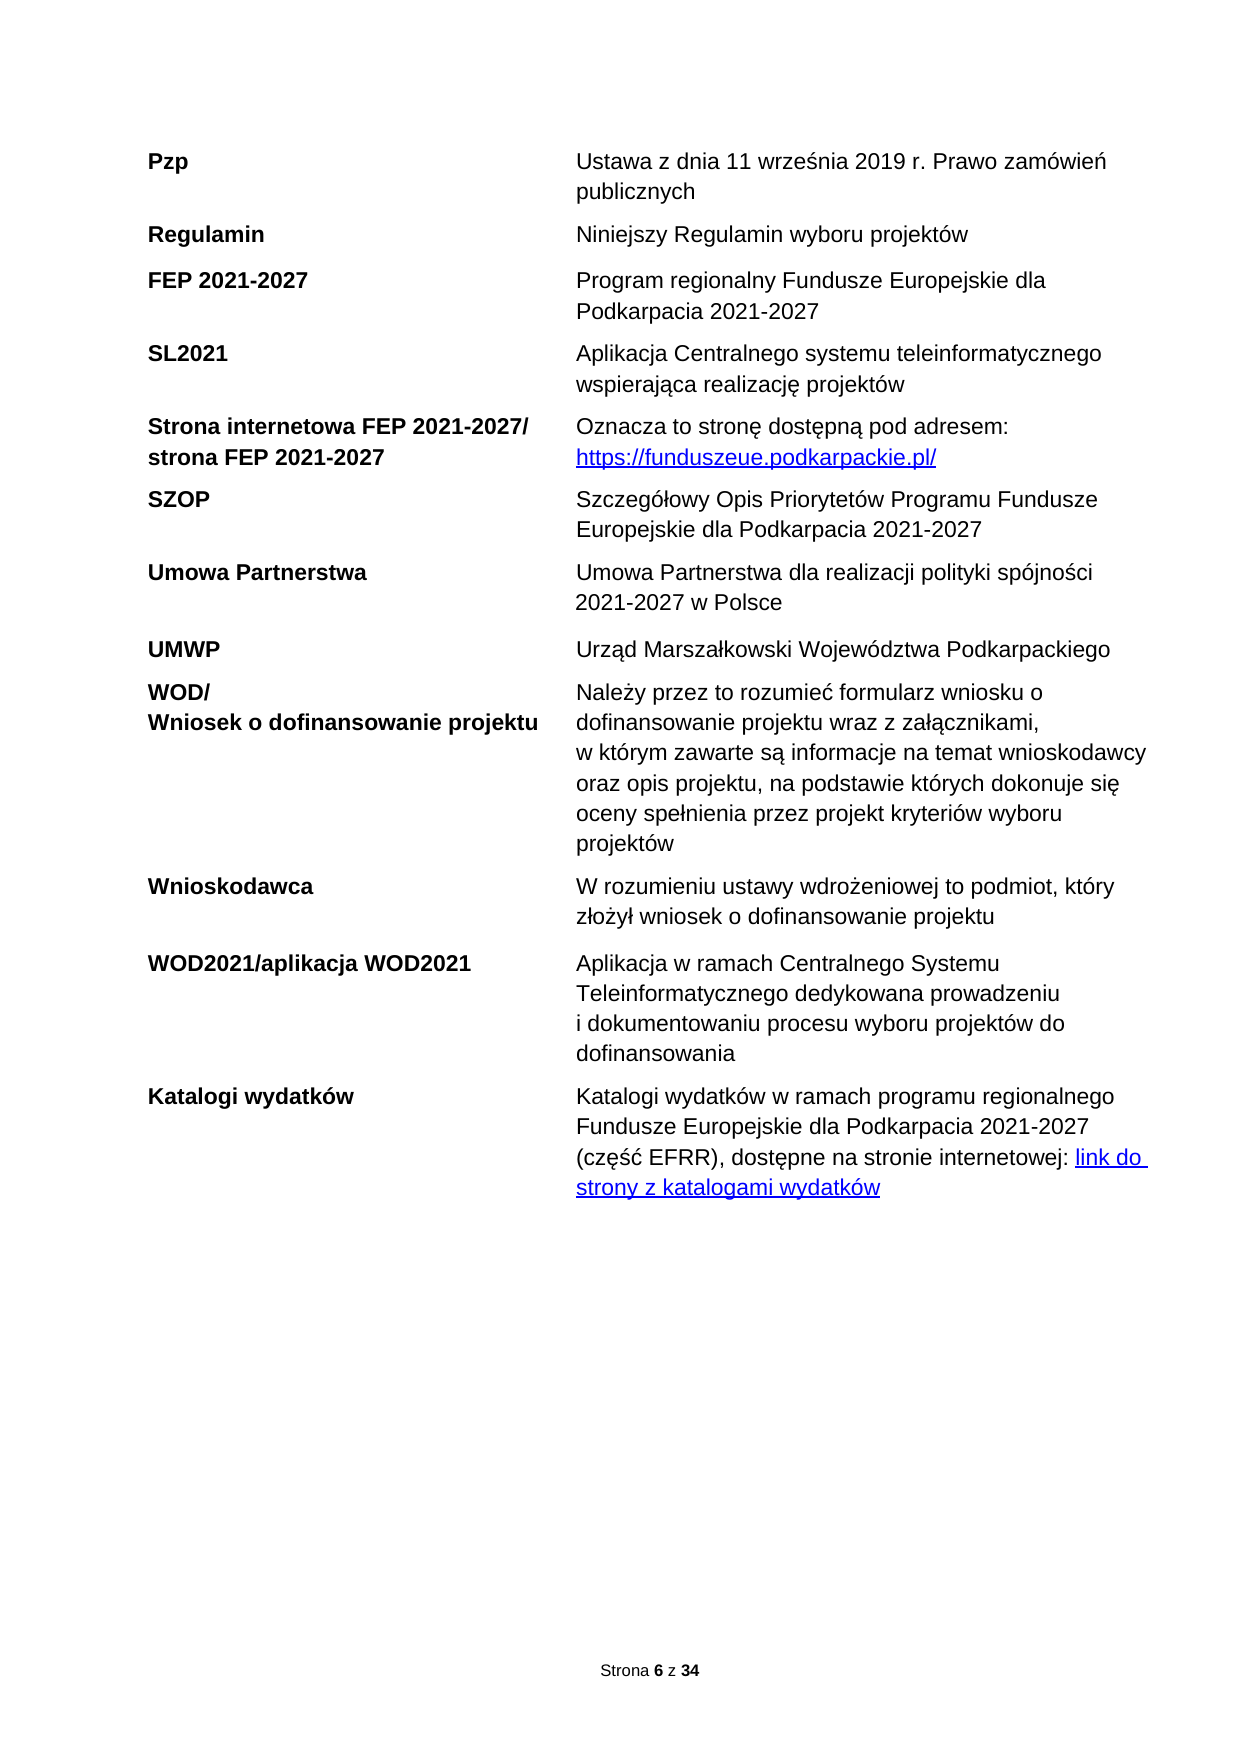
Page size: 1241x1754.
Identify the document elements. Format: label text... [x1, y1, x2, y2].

text Strona internetowa FEP 2021-2027/ Oznacza to stronę dostępną pod adresem: [148, 413, 1152, 439]
text WOD2021/aplikacja WOD2021 Aplikacja w ramach Centralnego Systemu Teleinformatycznego dedykowana prowadzeniu i dokumentowaniu procesu wyboru projektów do dofinansowania [148, 950, 1152, 1067]
text strona FEP 2021-2027 https://funduszeue.podkarpackie.pl/ [148, 443, 1152, 470]
text SL2021 Aplikacja Centralnego systemu teleinformatycznego wspierająca realizację projektów [148, 340, 1152, 397]
text Wnioskodawca W rozumieniu ustawy wdrożeniowej to podmiot, który złożył wniosek o dofinansowanie projektu [148, 873, 1152, 929]
text Umowa Partnerstwa Umowa Partnerstwa dla realizacji polityki spójności 2021-2027 w Polsce [148, 559, 1152, 616]
text FEP 2021-2027 Program regionalny Fundusze Europejskie dla Podkarpacia 2021-2027 [148, 267, 1152, 324]
text Regulamin Niniejszy Regulamin wyboru projektów [148, 221, 1152, 247]
text WOD/ Należy przez to rozumieć formularz wniosku o [148, 679, 1152, 705]
text UMWP Urząd Marszałkowski Województwa Podkarpackiego [148, 636, 1152, 662]
text Pzp Ustawa z dnia 11 września 2019 r. Prawo zamówień publicznych [148, 148, 1152, 204]
text Katalogi wydatków Katalogi wydatków w ramach programu regionalnego Fundusze Europejskie dla Podkarpacia 2021-2027 (część EFRR), dostępne na stronie internetowej: link do strony z katalogami wydatków [148, 1083, 1152, 1200]
text SZOP Szczegółowy Opis Priorytetów Programu Fundusze Europejskie dla Podkarpacia 2021-2027 [148, 486, 1152, 543]
text Wniosek o dofinansowanie projektu dofinansowanie projektu wraz z załącznikami, w którym zawarte są informacje na temat wnioskodawcy oraz opis projektu, na podstawie których dokonuje się oceny spełnienia przez projekt kryteriów wyboru projektów [148, 709, 1152, 856]
